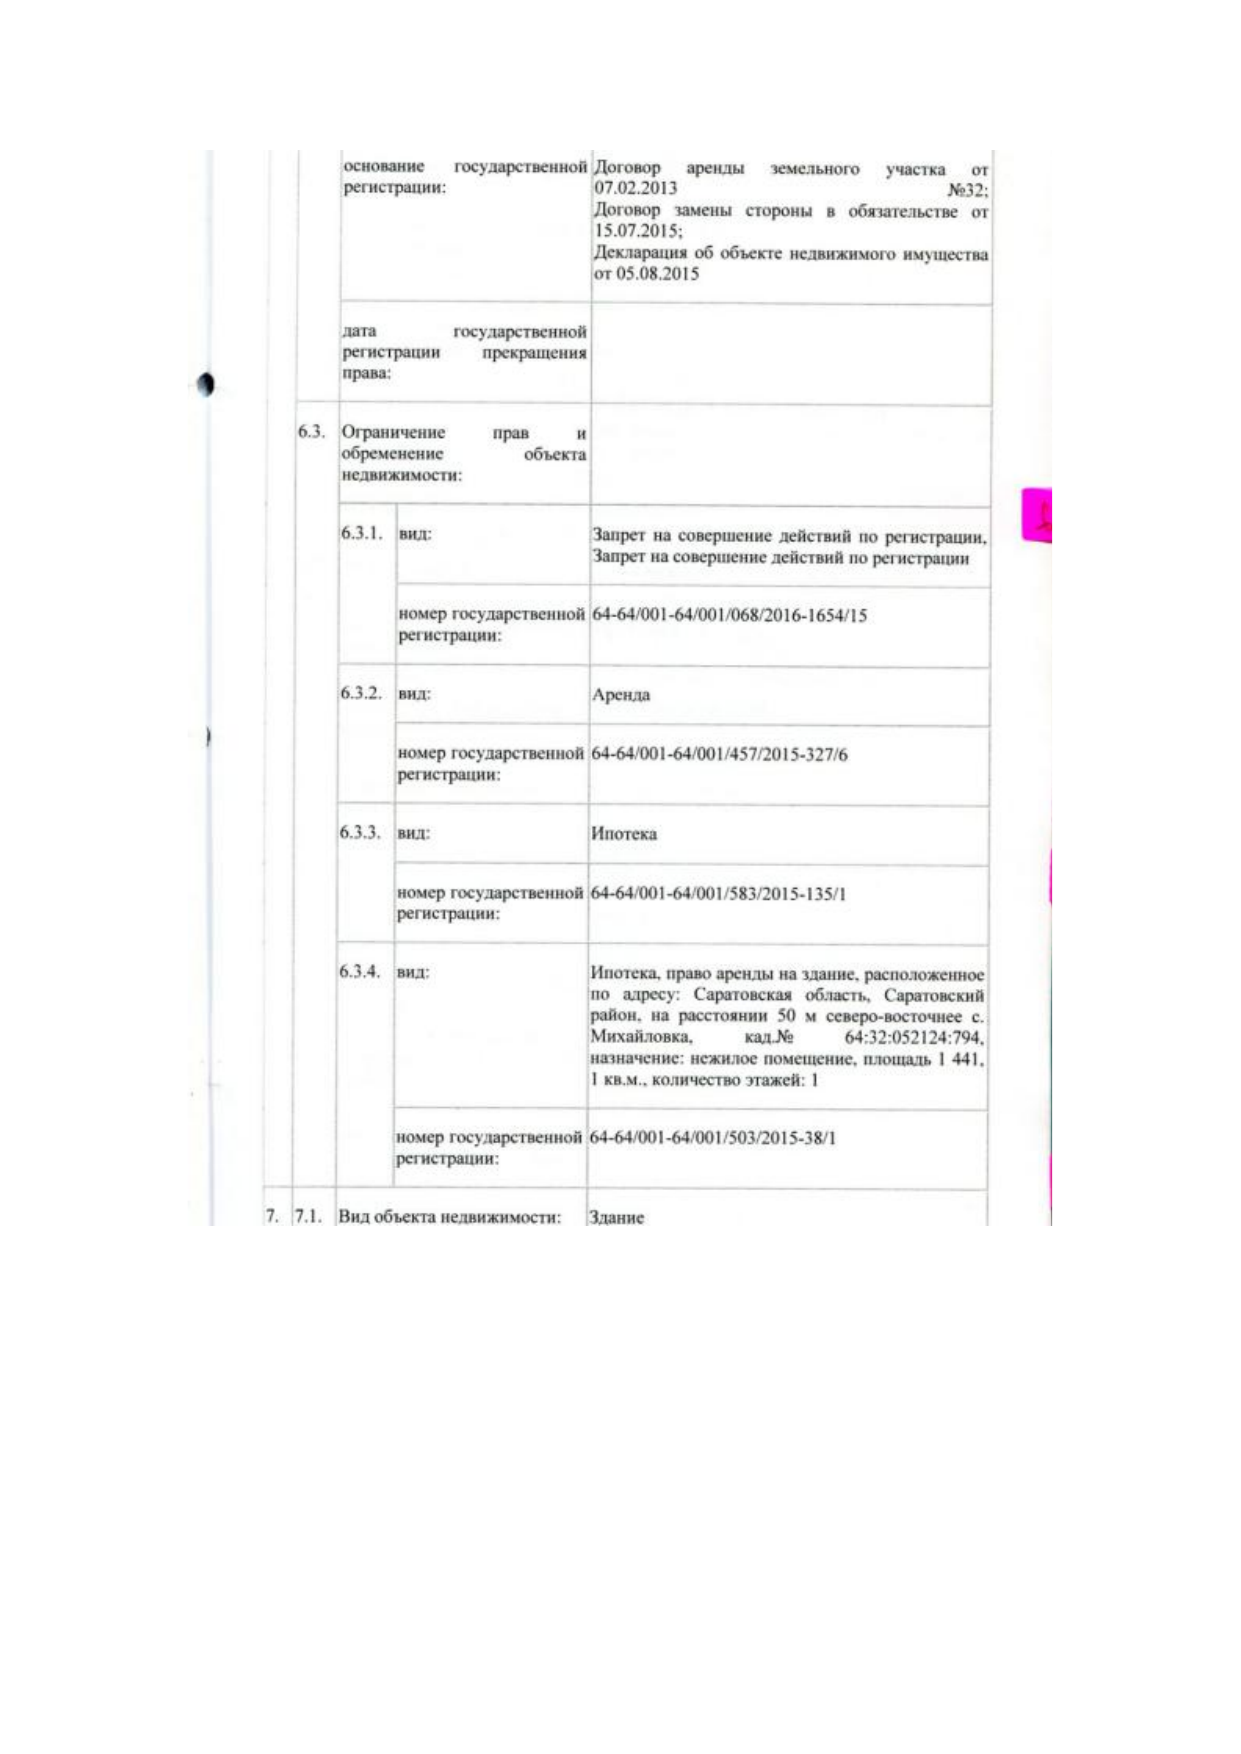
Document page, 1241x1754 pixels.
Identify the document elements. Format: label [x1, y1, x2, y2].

picture [187, 150, 1053, 1226]
